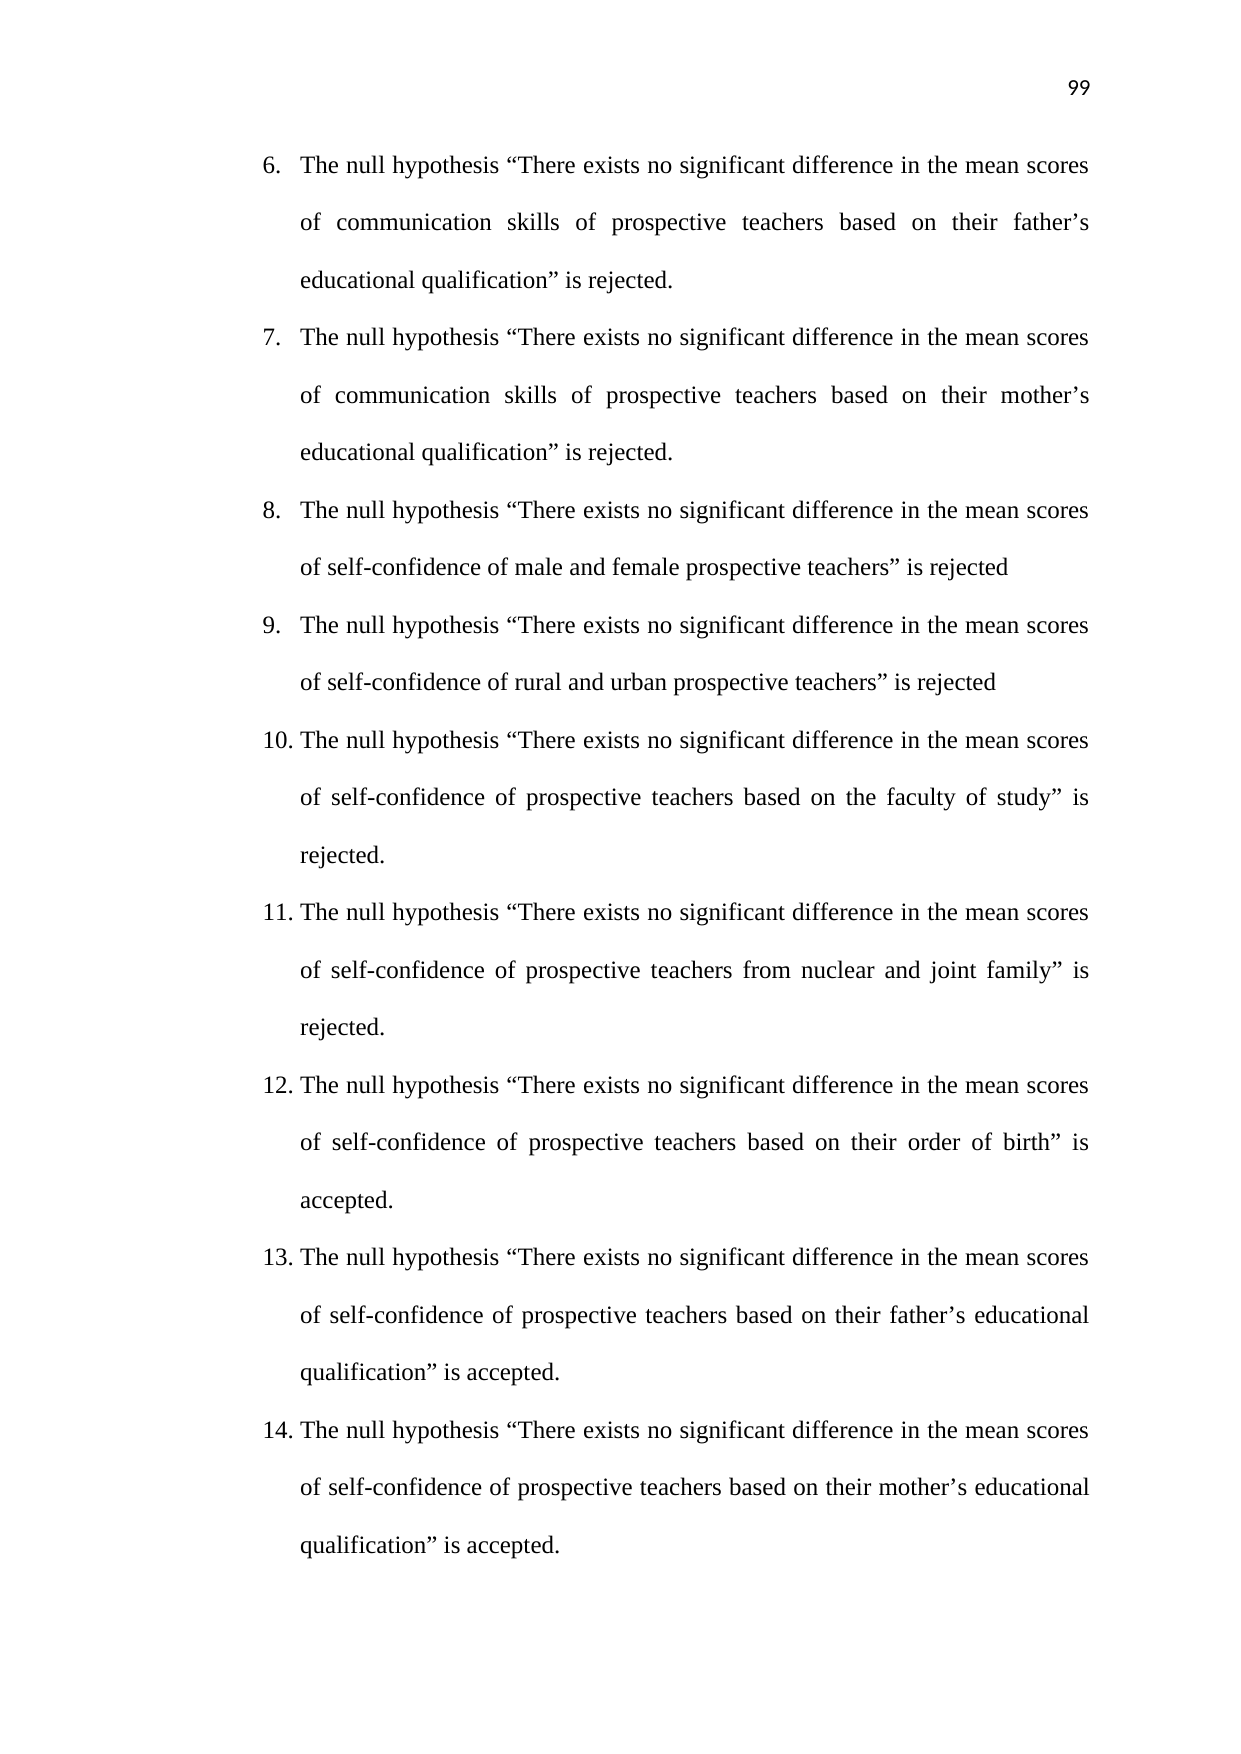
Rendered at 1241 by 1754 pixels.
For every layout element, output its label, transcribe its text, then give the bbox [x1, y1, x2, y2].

list The null hypothesis “There exists no significant difference in the mean scores of self-confidence of prospective teachers based on their father’s educational qualification” is accepted. [262, 1242, 1090, 1386]
list The null hypothesis “There exists no significant difference in the mean scores of communication skills of prospective teachers based on their father’s educational qualification” is rejected. [262, 150, 1090, 294]
list The null hypothesis “There exists no significant difference in the mean scores of communication skills of prospective teachers based on their mother’s educational qualification” is rejected. [262, 322, 1090, 466]
list The null hypothesis “There exists no significant difference in the mean scores of self-confidence of prospective teachers based on the faculty of study” is rejected. [262, 725, 1090, 869]
list The null hypothesis “There exists no significant difference in the mean scores of self-confidence of prospective teachers from nuclear and joint family” is rejected. [262, 897, 1090, 1041]
list The null hypothesis “There exists no significant difference in the mean scores of self-confidence of rural and urban prospective teachers” is rejected [262, 610, 1090, 696]
list The null hypothesis “There exists no significant difference in the mean scores of self-confidence of male and female prospective teachers” is rejected [262, 495, 1090, 581]
list The null hypothesis “There exists no significant difference in the mean scores of self-confidence of prospective teachers based on their order of birth” is accepted. [262, 1070, 1090, 1214]
list The null hypothesis “There exists no significant difference in the mean scores of self-confidence of prospective teachers based on their mother’s educational qualification” is accepted. [262, 1415, 1090, 1559]
